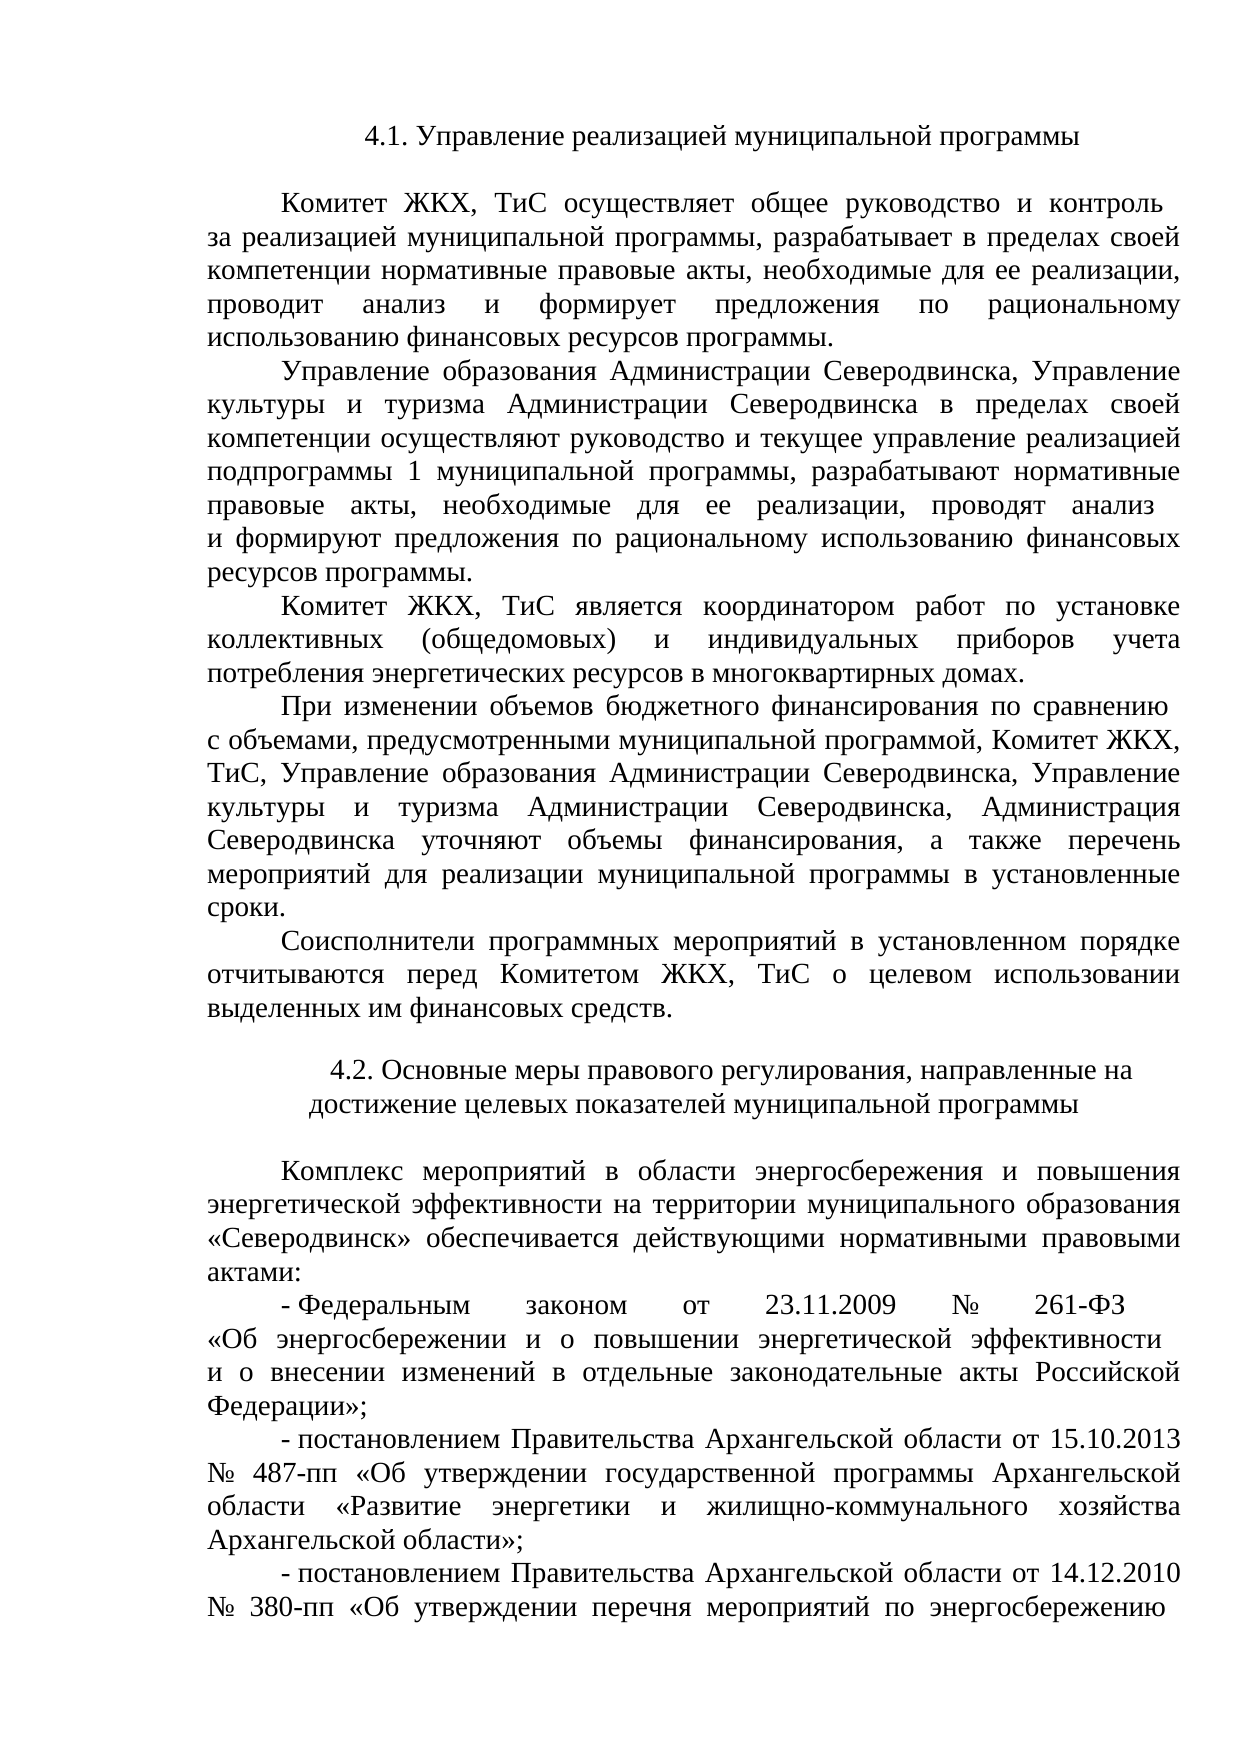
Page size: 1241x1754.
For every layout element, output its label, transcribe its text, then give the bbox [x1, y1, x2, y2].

text Управление образования Администрации Северодвинска, Управление культуры и туризма Администрации Северодвинска в пределах своей компетенции осуществляют руководство и текущее управление реализацией подпрограммы 1 муниципальной программы, разрабатывают нормативные правовые акты, необходимые для ее реализации, проводят анализ и формируют предложения по рациональному использованию финансовых ресурсов программы. [207, 353, 1181, 588]
text При изменении объемов бюджетного финансирования по сравнению с объемами, предусмотренными муниципальной программой, Комитет ЖКХ, ТиС, Управление образования Администрации Северодвинска, Управление культуры и туризма Администрации Северодвинска, Администрация Северодвинска уточняют объемы финансирования, а также перечень мероприятий для реализации муниципальной программы в установленные сроки. [207, 688, 1181, 923]
text 4.1. Управление реализацией муниципальной программы [207, 118, 1181, 152]
text Комитет ЖКХ, ТиС является координатором работ по установке коллективных (общедомовых) и индивидуальных приборов учета потребления энергетических ресурсов в многоквартирных домах. [207, 588, 1181, 688]
text Комитет ЖКХ, ТиС осуществляет общее руководство и контроль за реализацией муниципальной программы, разрабатывает в пределах своей компетенции нормативные правовые акты, необходимые для ее реализации, проводит анализ и формирует предложения по рациональному использованию финансовых ресурсов программы. [207, 185, 1181, 353]
text - Федеральным законом от 23.11.2009 № 261-ФЗ «Об энергосбережении и о повышении энергетической эффективности и о внесении изменений в отдельные законодательные акты Российской Федерации»; [207, 1287, 1181, 1421]
text - постановлением Правительства Архангельской области от 15.10.2013 № 487-пп «Об утверждении государственной программы Архангельской области «Развитие энергетики и жилищно-коммунального хозяйства Архангельской области»; [207, 1421, 1181, 1556]
text 4.2. Основные меры правового регулирования, направленные на достижение целевых показателей муниципальной программы [207, 1052, 1181, 1119]
text Комплекс мероприятий в области энергосбережения и повышения энергетической эффективности на территории муниципального образования «Северодвинск» обеспечивается действующими нормативными правовыми актами: [207, 1153, 1181, 1287]
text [207, 1556, 1181, 1623]
text Соисполнители программных мероприятий в установленном порядке отчитываются перед Комитетом ЖКХ, ТиС о целевом использовании выделенных им финансовых средств. [207, 923, 1181, 1024]
